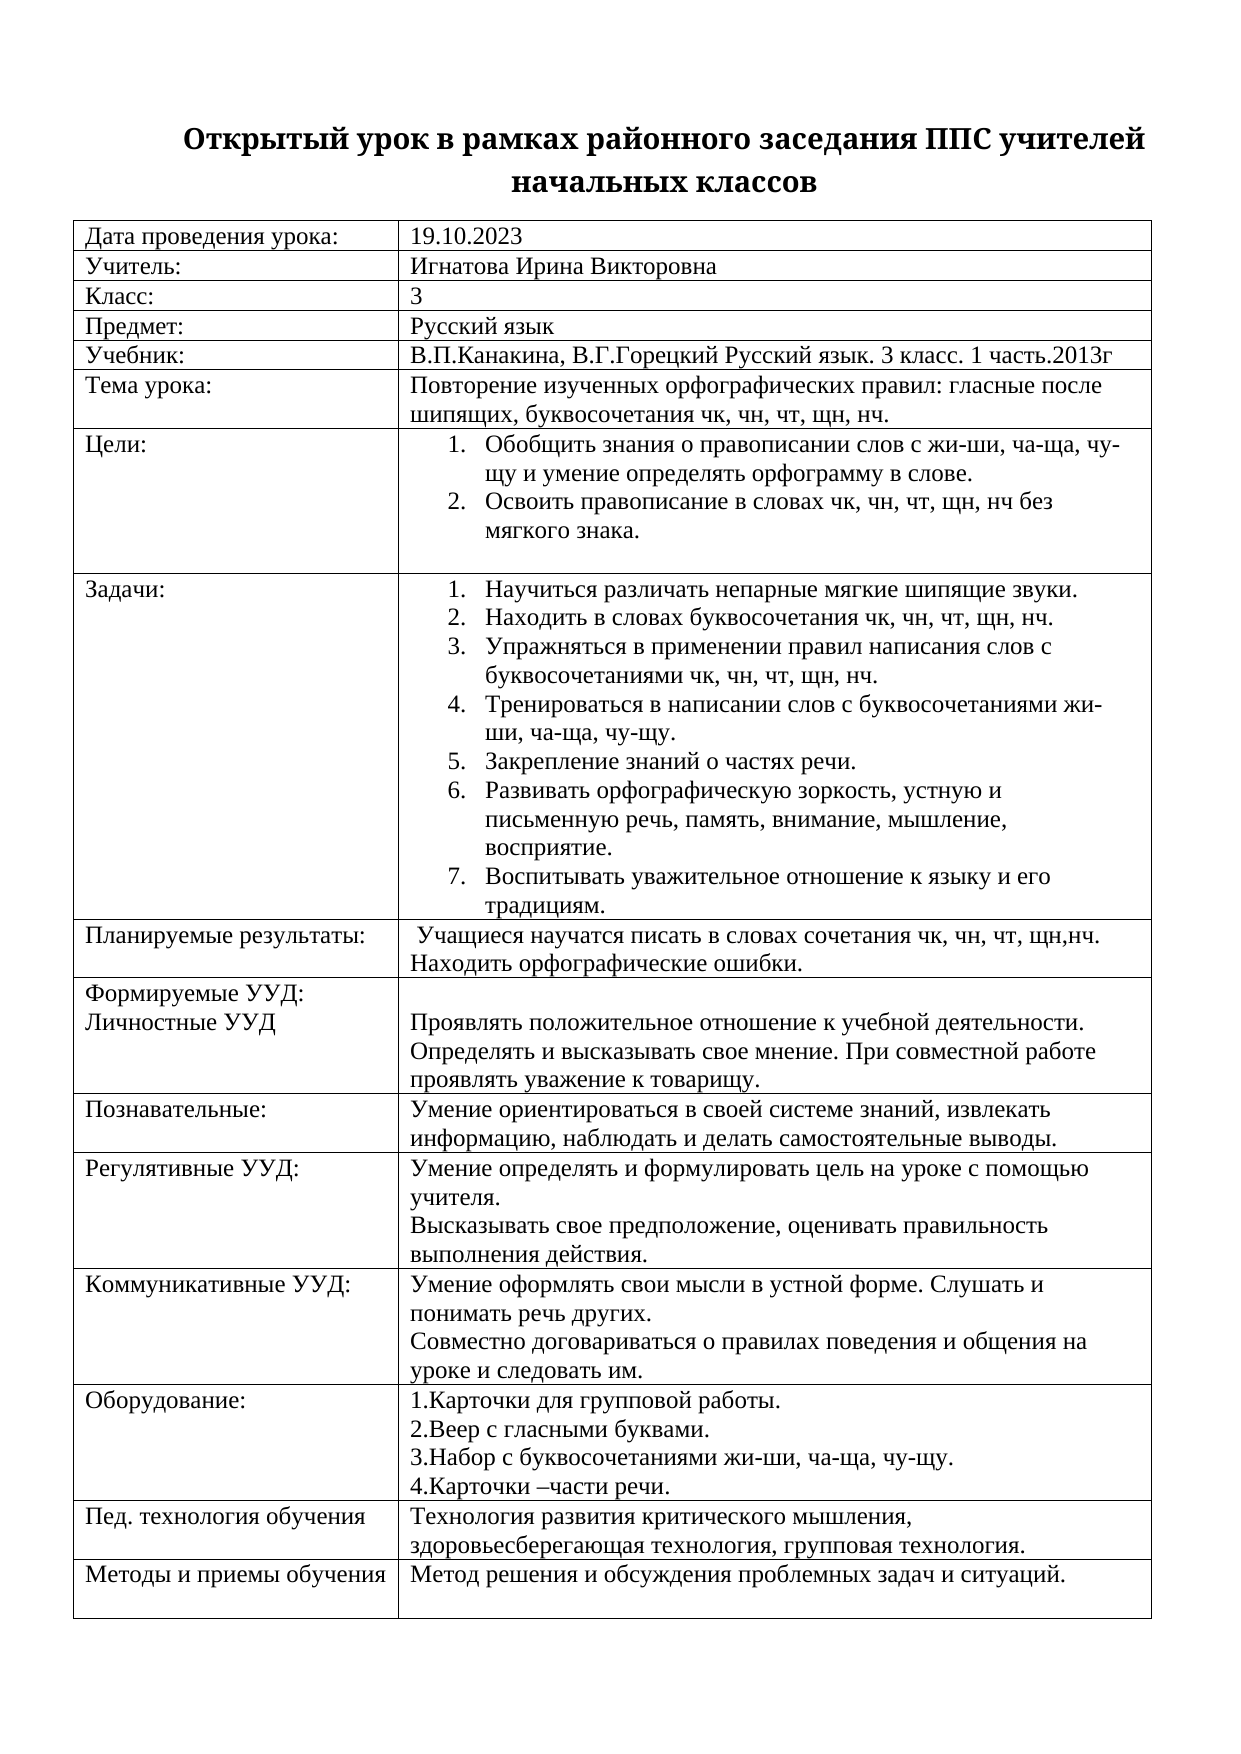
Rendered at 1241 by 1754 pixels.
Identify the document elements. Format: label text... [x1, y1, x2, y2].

table_cell Повторение изученных орфографических правил: гласные после шипящих, буквосочетания чк, чн, чт, щн, нч. [399, 370, 1151, 428]
table_cell Русский язык [399, 311, 1151, 339]
table_cell Предмет: [74, 311, 398, 339]
table_cell Оборудование: [74, 1385, 398, 1500]
table_cell Умение оформлять свои мысли в устной форме. Слушать и понимать речь других. Совместно договариваться о правилах поведения и общения на уроке и следовать им. [399, 1269, 1151, 1384]
table_cell Умение ориентироваться в своей системе знаний, извлекать информацию, наблюдать и делать самостоятельные выводы. [399, 1094, 1151, 1152]
table_cell Научиться различать непарные мягкие шипящие звуки. Находить в словах буквосочетания чк, чн, чт, щн, нч. Упражняться в применении правил написания слов с буквосочетаниями чк, чн, чт, щн, нч. Тренироваться в написании слов с буквосочетаниями жи-ши, ча-ща, чу-щу. Закрепление знаний о частях речи. Развивать орфографическую зоркость, устную и письменную речь, память, внимание, мышление, восприятие. Воспитывать уважительное отношение к языку и его традициям. [399, 574, 1151, 919]
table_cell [74, 1560, 398, 1617]
table_cell 3 [399, 281, 1151, 310]
table_cell Задачи: [74, 574, 398, 919]
table_cell Планируемые результаты: [74, 920, 398, 977]
table_cell Проявлять положительное отношение к учебной деятельности. Определять и высказывать свое мнение. При совместной работе проявлять уважение к товарищу. [399, 978, 1151, 1093]
table_cell Учебник: [74, 341, 398, 369]
table_cell В.П.Канакина, В.Г.Горецкий Русский язык. 3 класс. 1 часть.2013г [399, 341, 1151, 369]
table_cell Пед. технология обучения [74, 1501, 398, 1558]
text Открытый урок в рамках районного заседания ППС учителей начальных классов [177, 118, 1152, 201]
table_cell Коммуникативные УУД: [74, 1269, 398, 1384]
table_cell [399, 1560, 1151, 1617]
table_cell Обобщить знания о правописании слов с жи-ши, ча-ща, чу-щу и умение определять орфограмму в слове. Освоить правописание в словах чк, чн, чт, щн, нч без мягкого знака. [399, 429, 1151, 573]
table_cell Учитель: [74, 251, 398, 280]
table_header Дата проведения урока: [74, 221, 398, 250]
table_cell Умение определять и формулировать цель на уроке с помощью учителя. Высказывать свое предположение, оценивать правильность выполнения действия. [399, 1153, 1151, 1268]
table_cell Регулятивные УУД: [74, 1153, 398, 1268]
table_cell Класс: [74, 281, 398, 310]
table_cell 1.Карточки для групповой работы. 2.Веер с гласными буквами. 3.Набор с буквосочетаниями жи-ши, ча-ща, чу-щу. 4.Карточки –части речи. [399, 1385, 1151, 1500]
table_cell Учащиеся научатся писать в словах сочетания чк, чн, чт, щн,нч. Находить орфографические ошибки. [399, 920, 1151, 977]
table_header 19.10.2023 [399, 221, 1151, 250]
table_cell Цели: [74, 429, 398, 573]
table_cell Игнатова Ирина Викторовна [399, 251, 1151, 280]
table_cell Формируемые УУД: Личностные УУД [74, 978, 398, 1093]
table_cell Познавательные: [74, 1094, 398, 1152]
table_cell Тема урока: [74, 370, 398, 428]
table_cell Технология развития критического мышления, здоровьесберегающая технология, групповая технология. [399, 1501, 1151, 1558]
